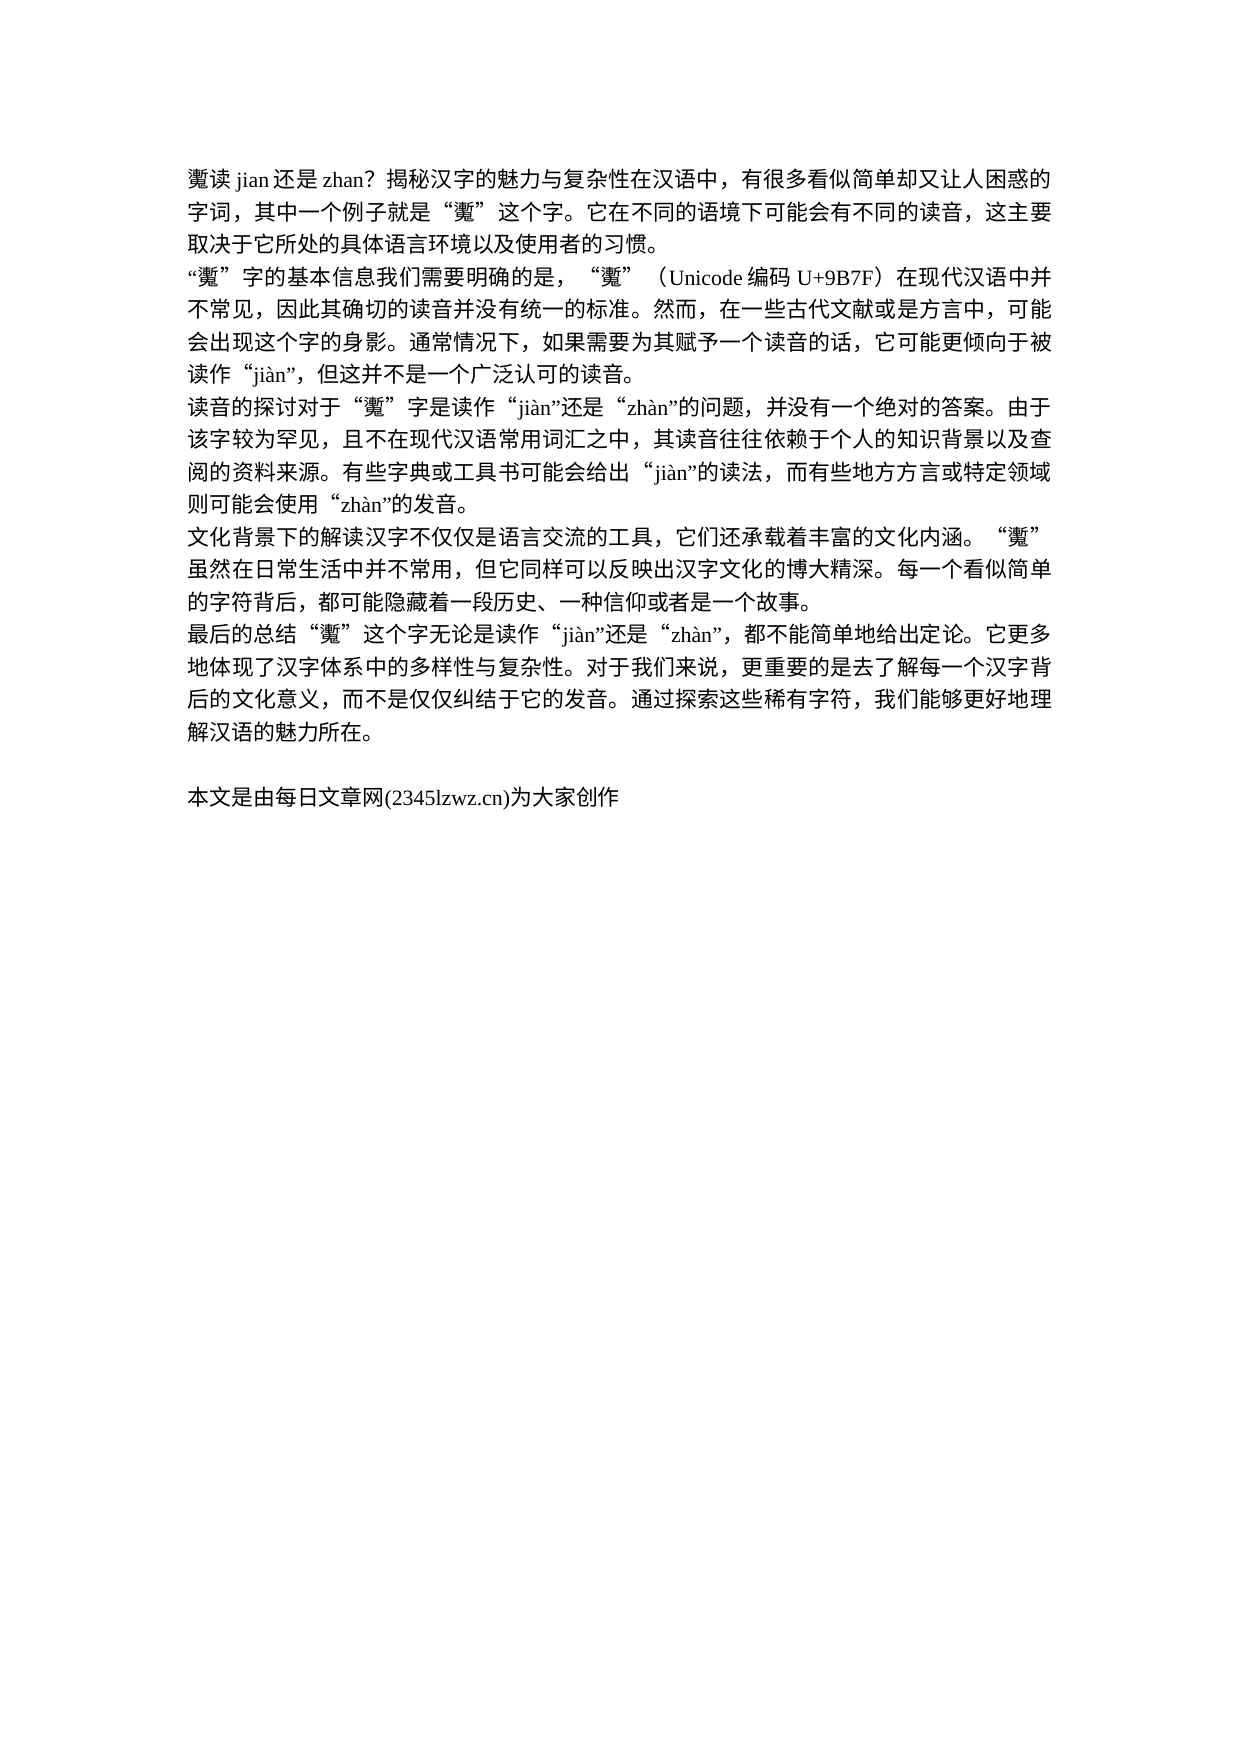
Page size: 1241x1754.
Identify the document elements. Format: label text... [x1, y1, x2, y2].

text 魙读jian还是zhan？揭秘汉字的魅力与复杂性在汉语中，有很多看似简单却又让人困惑的字词，其中一个例子就是“魙”这个字。它在不同的语境下可能会有不同的读音，这主要取决于它所处的具体语言环境以及使用者的习惯。 [187, 162, 1053, 259]
text 读音的探讨对于“魙”字是读作“jiàn”还是“zhàn”的问题，并没有一个绝对的答案。由于该字较为罕见，且不在现代汉语常用词汇之中，其读音往往依赖于个人的知识背景以及查阅的资料来源。有些字典或工具书可能会给出“jiàn”的读法，而有些地方方言或特定领域则可能会使用“zhàn”的发音。 [187, 389, 1053, 519]
text “魙”字的基本信息我们需要明确的是，“魙”（Unicode编码U+9B7F）在现代汉语中并不常见，因此其确切的读音并没有统一的标准。然而，在一些古代文献或是方言中，可能会出现这个字的身影。通常情况下，如果需要为其赋予一个读音的话，它可能更倾向于被读作“jiàn”，但这并不是一个广泛认可的读音。 [187, 259, 1053, 389]
text 文化背景下的解读汉字不仅仅是语言交流的工具，它们还承载着丰富的文化内涵。“魙”虽然在日常生活中并不常用，但它同样可以反映出汉字文化的博大精深。每一个看似简单的字符背后，都可能隐藏着一段历史、一种信仰或者是一个故事。 [187, 519, 1053, 617]
text 最后的总结“魙”这个字无论是读作“jiàn”还是“zhàn”，都不能简单地给出定论。它更多地体现了汉字体系中的多样性与复杂性。对于我们来说，更重要的是去了解每一个汉字背后的文化意义，而不是仅仅纠结于它的发音。通过探索这些稀有字符，我们能够更好地理解汉语的魅力所在。 [187, 617, 1053, 747]
text 本文是由每日文章网(2345lzwz.cn)为大家创作 [187, 779, 1053, 812]
